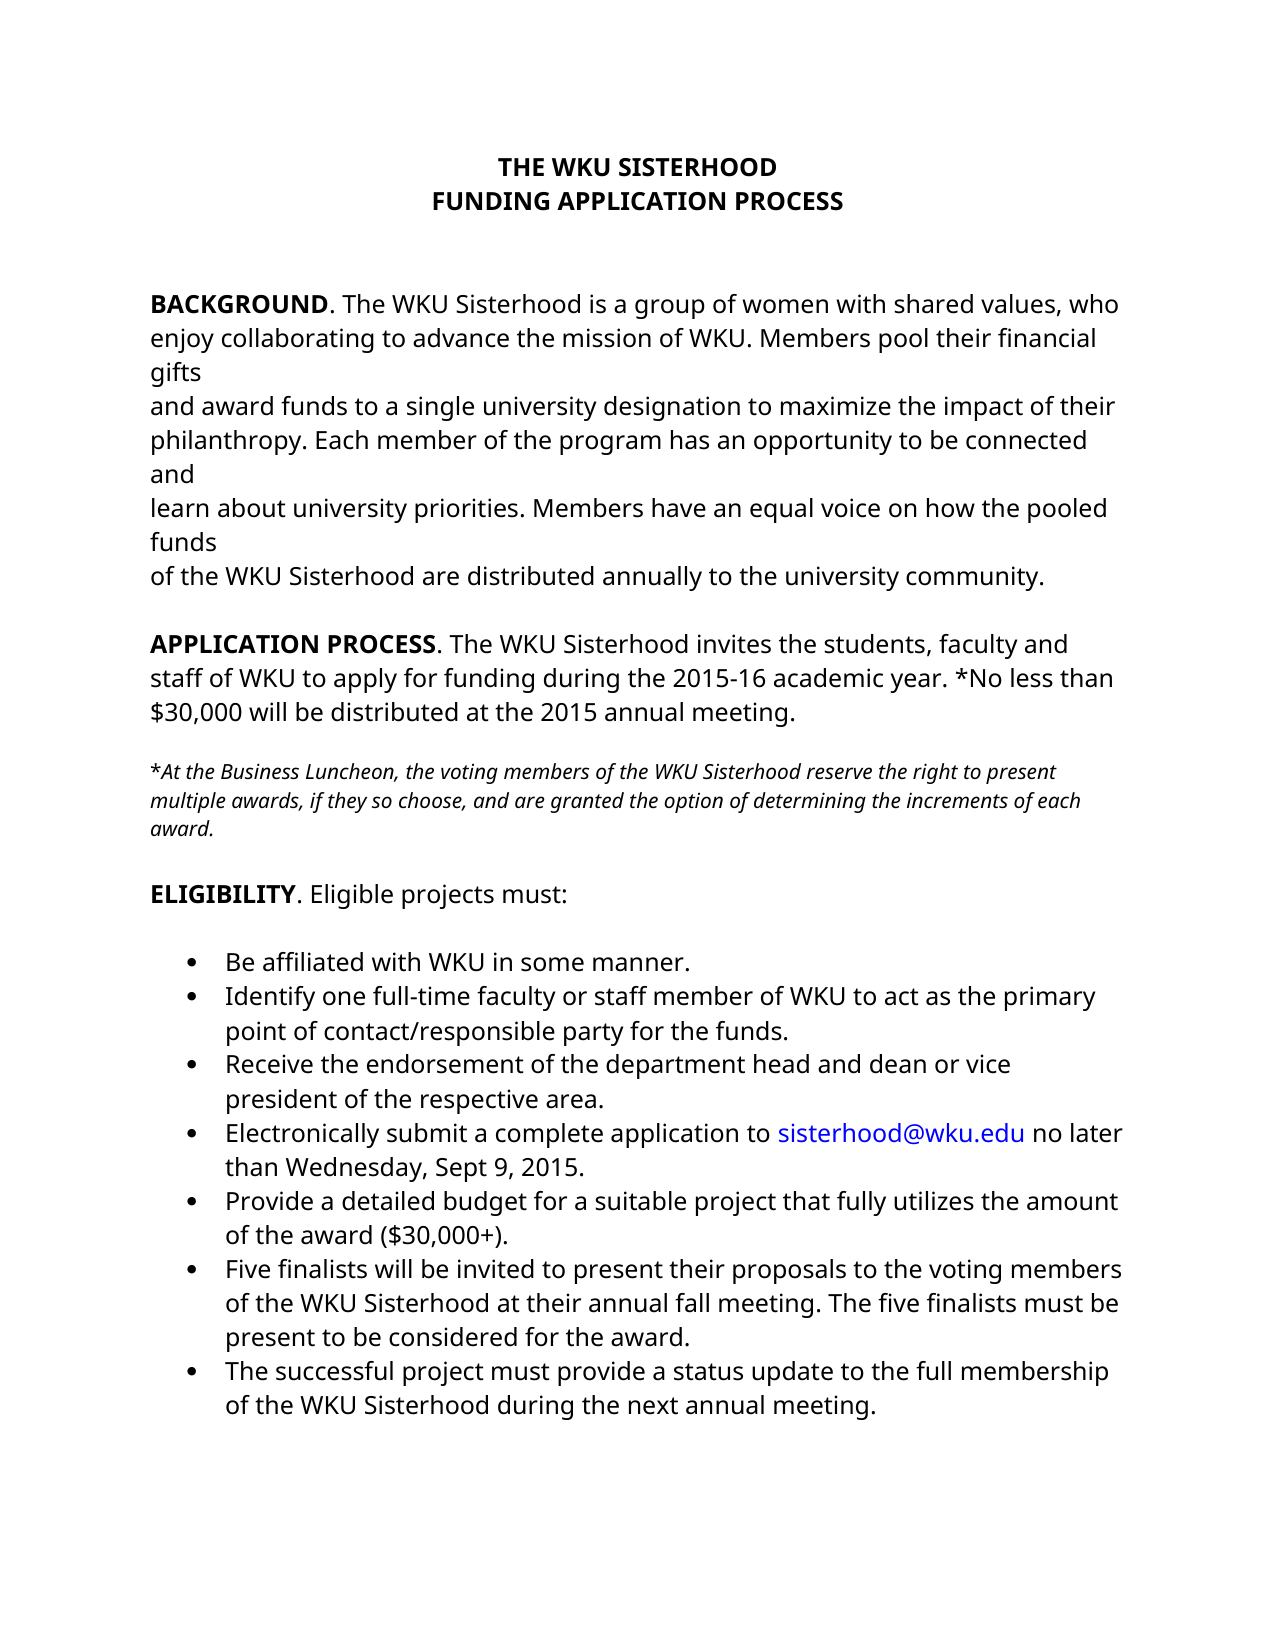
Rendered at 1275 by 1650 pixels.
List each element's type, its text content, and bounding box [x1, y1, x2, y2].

text APPLICATION PROCESS. The WKU Sisterhood invites the students, faculty and staff of WKU to apply for funding during the 2015-16 academic year. *No less than $30,000 will be distributed at the 2015 annual meeting. [150, 627, 1125, 729]
text FUNDING APPLICATION PROCESS [150, 184, 1125, 218]
list Be affiliated with WKU in some manner. [187, 945, 1125, 979]
text and award funds to a single university designation to maximize the impact of their [150, 388, 1125, 422]
list Five finalists will be invited to present their proposals to the voting members of the WKU Sisterhood at their annual fall meeting. The five finalists must be present to be considered for the award. [187, 1252, 1125, 1354]
list Identify one full-time faculty or staff member of WKU to act as the primary point of contact/responsible party for the funds. [187, 979, 1125, 1047]
list Electronically submit a complete application to sisterhood@wku.edu no later than Wednesday, Sept 9, 2015. [187, 1115, 1125, 1183]
text of the WKU Sisterhood are distributed annually to the university community. [150, 559, 1125, 593]
list The successful project must provide a status update to the full membership of the WKU Sisterhood during the next annual meeting. [187, 1354, 1125, 1422]
list Provide a detailed budget for a suitable project that fully utilizes the amount of the award ($30,000+). [187, 1183, 1125, 1252]
text THE WKU SISTERHOOD [150, 150, 1125, 184]
text enjoy collaborating to advance the mission of WKU. Members pool their financial gifts [150, 320, 1125, 388]
text *At the Business Luncheon, the voting members of the WKU Sisterhood reserve the right to present multiple awards, if they so choose, and are granted the option of determining the increments of each award. [150, 757, 1125, 843]
text philanthropy. Each member of the program has an opportunity to be connected and [150, 422, 1125, 491]
text BACKGROUND. The WKU Sisterhood is a group of women with shared values, who [150, 286, 1125, 320]
text ELIGIBILITY. Eligible projects must: [150, 877, 1125, 911]
list Receive the endorsement of the department head and dean or vice president of the respective area. [187, 1047, 1125, 1115]
text learn about university priorities. Members have an equal voice on how the pooled funds [150, 491, 1125, 559]
